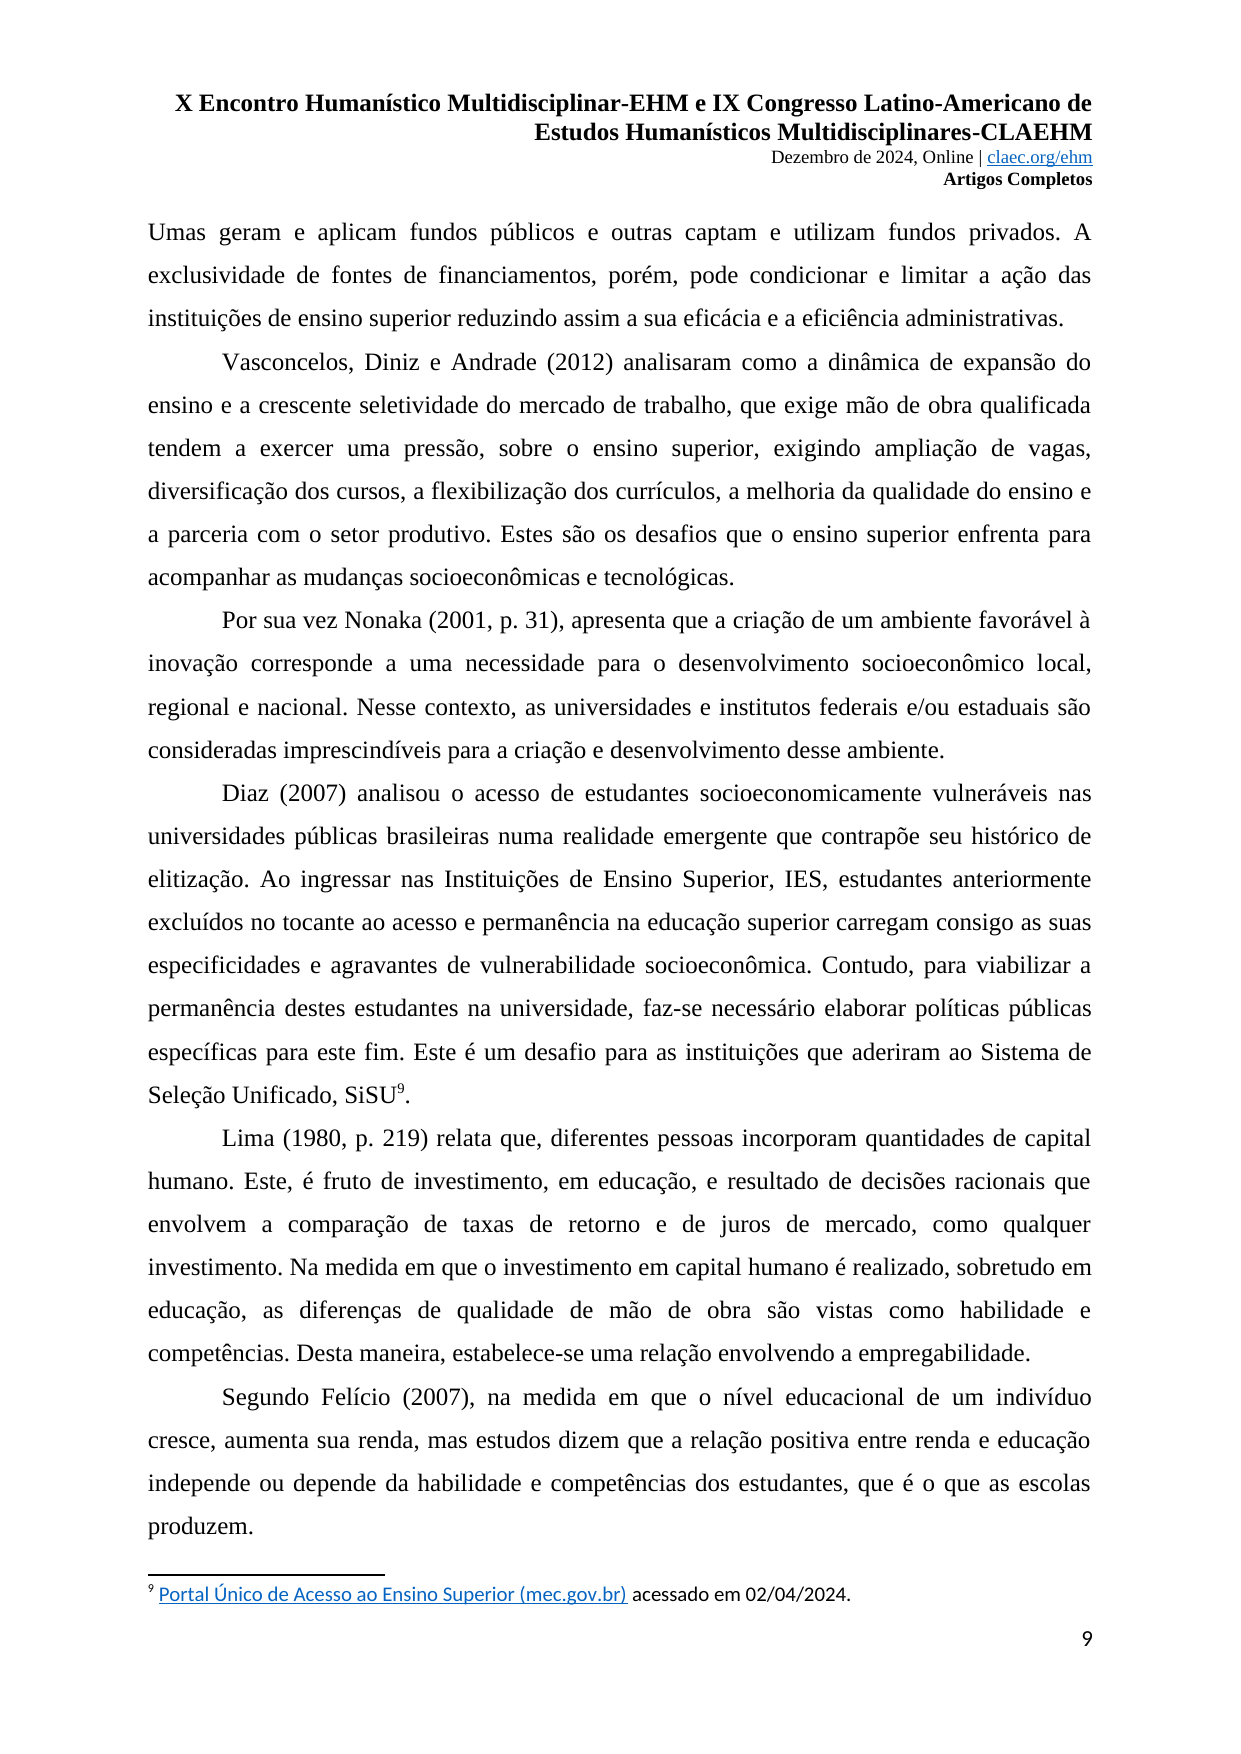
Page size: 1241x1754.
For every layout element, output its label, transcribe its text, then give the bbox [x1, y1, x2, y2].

text Segundo Felício (2007), na medida em que o nível educacional de um indivíduo cresce, aumenta sua renda, mas estudos dizem que a relação positiva entre renda e educação independe ou depende da habilidade e competências dos estudantes, que é o que as escolas produzem. [148, 1382, 1092, 1540]
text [148, 217, 1092, 332]
text Por sua vez Nonaka (2001, p. 31), apresenta que a criação de um ambiente favorável à inovação corresponde a uma necessidade para o desenvolvimento socioeconômico local, regional e nacional. Nesse contexto, as universidades e institutos federais e/ou estaduais são consideradas imprescindíveis para a criação e desenvolvimento desse ambiente. [148, 605, 1092, 763]
text Lima (1980, p. 219) relata que, diferentes pessoas incorporam quantidades de capital humano. Este, é fruto de investimento, em educação, e resultado de decisões racionais que envolvem a comparação de taxas de retorno e de juros de mercado, como qualquer investimento. Na medida em que o investimento em capital humano é realizado, sobretudo em educação, as diferenças de qualidade de mão de obra são vistas como habilidade e competências. Desta maneira, estabelece-se uma relação envolvendo a empregabilidade. [148, 1123, 1092, 1367]
text Vasconcelos, Diniz e Andrade (2012) analisaram como a dinâmica de expansão do ensino e a crescente seletividade do mercado de trabalho, que exige mão de obra qualificada tendem a exercer uma pressão, sobre o ensino superior, exigindo ampliação de vagas, diversificação dos cursos, a flexibilização dos currículos, a melhoria da qualidade do ensino e a parceria com o setor produtivo. Estes são os desafios que o ensino superior enfrenta para acompanhar as mudanças socioeconômicas e tecnológicas. [148, 347, 1092, 591]
text Diaz (2007) analisou o acesso de estudantes socioeconomicamente vulneráveis nas universidades públicas brasileiras numa realidade emergente que contrapõe seu histórico de elitização. Ao ingressar nas Instituições de Ensino Superior, IES, estudantes anteriormente excluídos no tocante ao acesso e permanência na educação superior carregam consigo as suas especificidades e agravantes de vulnerabilidade socioeconômica. Contudo, para viabilizar a permanência destes estudantes na universidade, faz-se necessário elaborar políticas públicas específicas para este fim. Este é um desafio para as instituições que aderiram ao Sistema de Seleção Unificado, SiSU. [148, 778, 1092, 1108]
